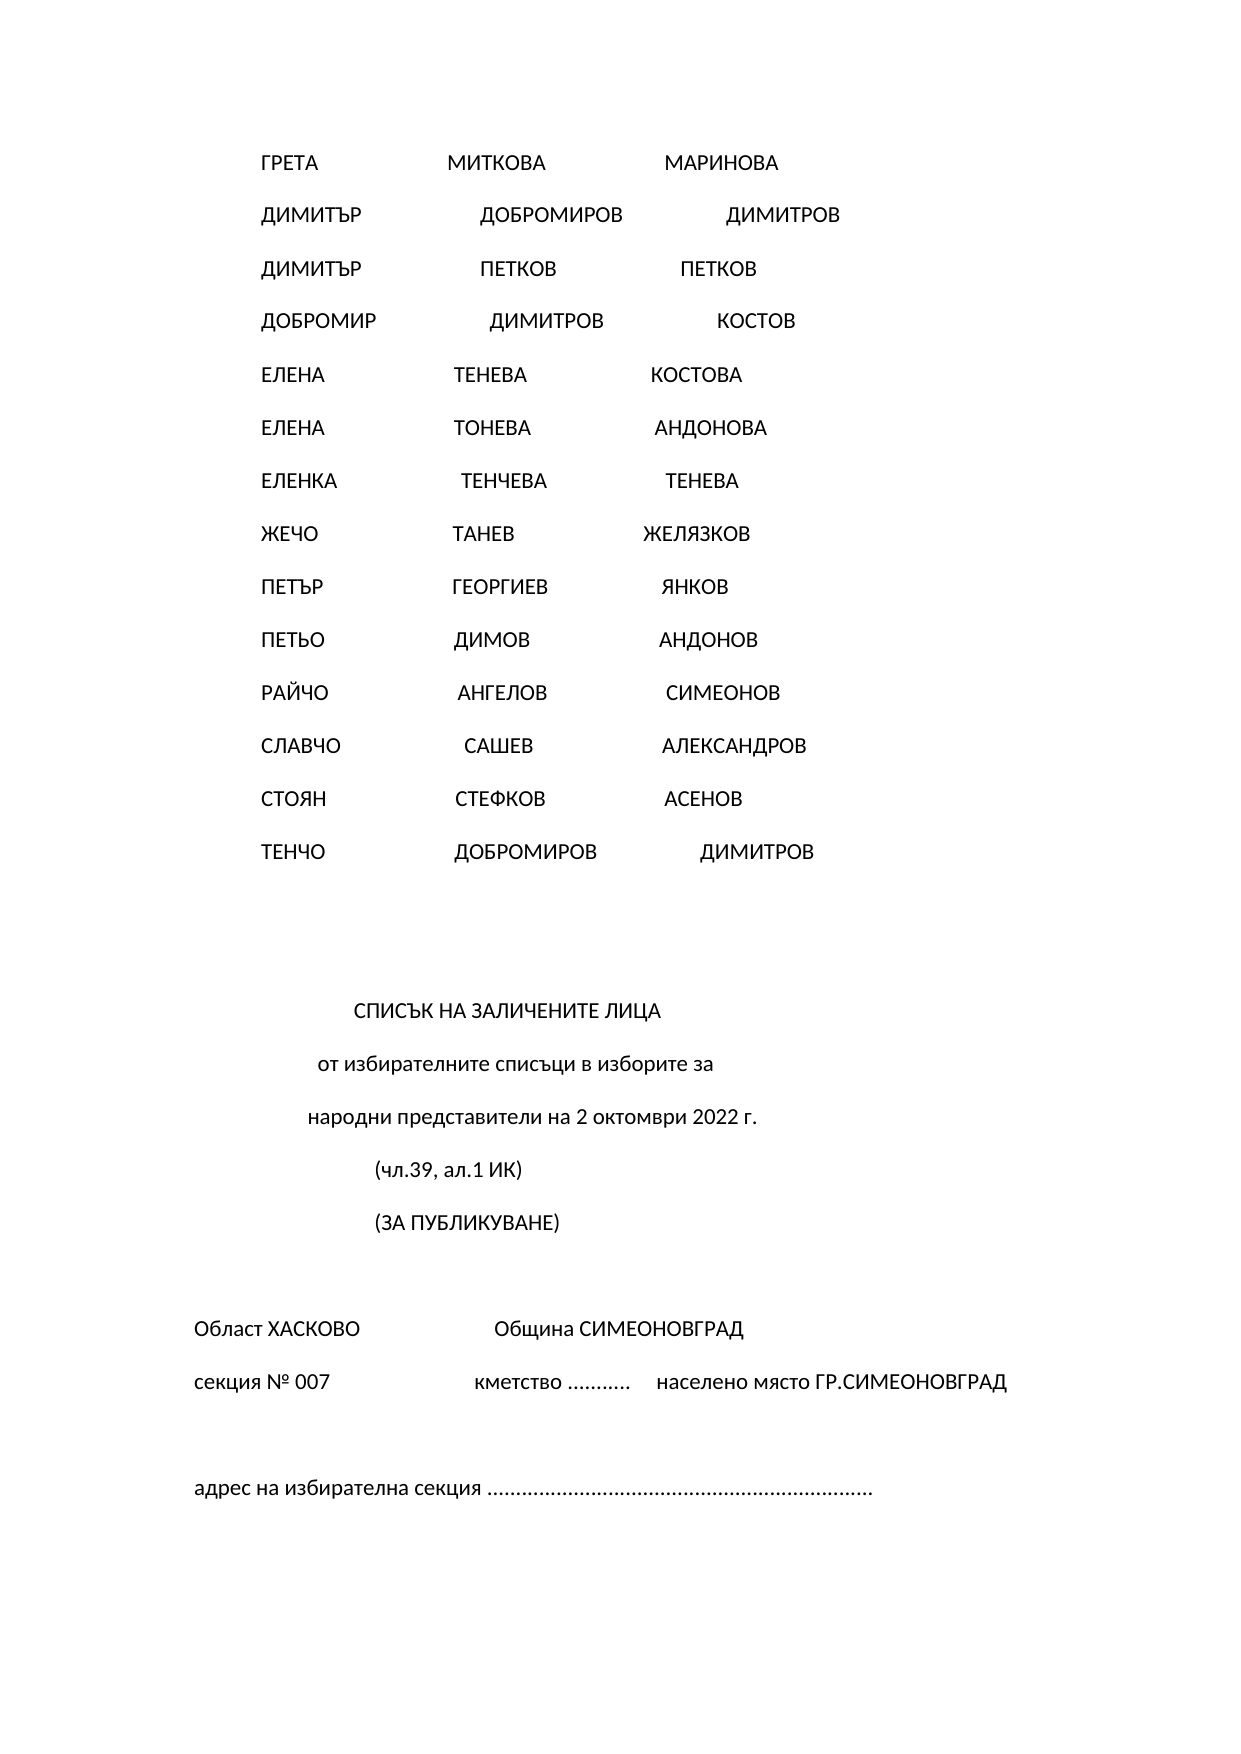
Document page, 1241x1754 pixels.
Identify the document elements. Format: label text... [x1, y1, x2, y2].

text адрес на избирателна секция ................................................................... [148, 1473, 1093, 1501]
text (чл.39, ал.1 ИК) [148, 1155, 1093, 1183]
text Област ХАСКОВО Община СИМЕОНОВГРАД [148, 1314, 1093, 1342]
text ПЕТЪР ГЕОРГИЕВ ЯНКОВ [148, 572, 1093, 600]
text от избирателните списъци в изборите за [148, 1049, 1093, 1077]
text народни представители на 2 октомври 2022 г. [148, 1102, 1093, 1130]
text ЕЛЕНА ТЕНЕВА КОСТОВА [148, 360, 1093, 388]
text ЖЕЧО ТАНЕВ ЖЕЛЯЗКОВ [148, 519, 1093, 547]
text ПЕТЬО ДИМОВ АНДОНОВ [148, 625, 1093, 653]
text РАЙЧО АНГЕЛОВ СИМЕОНОВ [148, 678, 1093, 706]
text ДИМИТЪР ДОБРОМИРОВ ДИМИТРОВ [148, 201, 1093, 229]
text ТЕНЧО ДОБРОМИРОВ ДИМИТРОВ [148, 837, 1093, 865]
text СТОЯН СТЕФКОВ АСЕНОВ [148, 784, 1093, 812]
text ДИМИТЪР ПЕТКОВ ПЕТКОВ [148, 254, 1093, 282]
text ЕЛЕНКА ТЕНЧЕВА ТЕНЕВА [148, 466, 1093, 494]
text секция № 007 кметство ........... населено място ГР.СИМЕОНОВГРАД [148, 1367, 1093, 1395]
text СЛАВЧО САШЕВ АЛЕКСАНДРОВ [148, 731, 1093, 759]
text СПИСЪК НА ЗАЛИЧЕНИТЕ ЛИЦА [148, 996, 1093, 1024]
text ГРЕТА МИТКОВА МАРИНОВА [148, 148, 1093, 176]
text ЕЛЕНА ТОНЕВА АНДОНОВА [148, 413, 1093, 441]
text (ЗА ПУБЛИКУВАНЕ) [148, 1208, 1093, 1236]
text ДОБРОМИР ДИМИТРОВ КОСТОВ [148, 307, 1093, 335]
